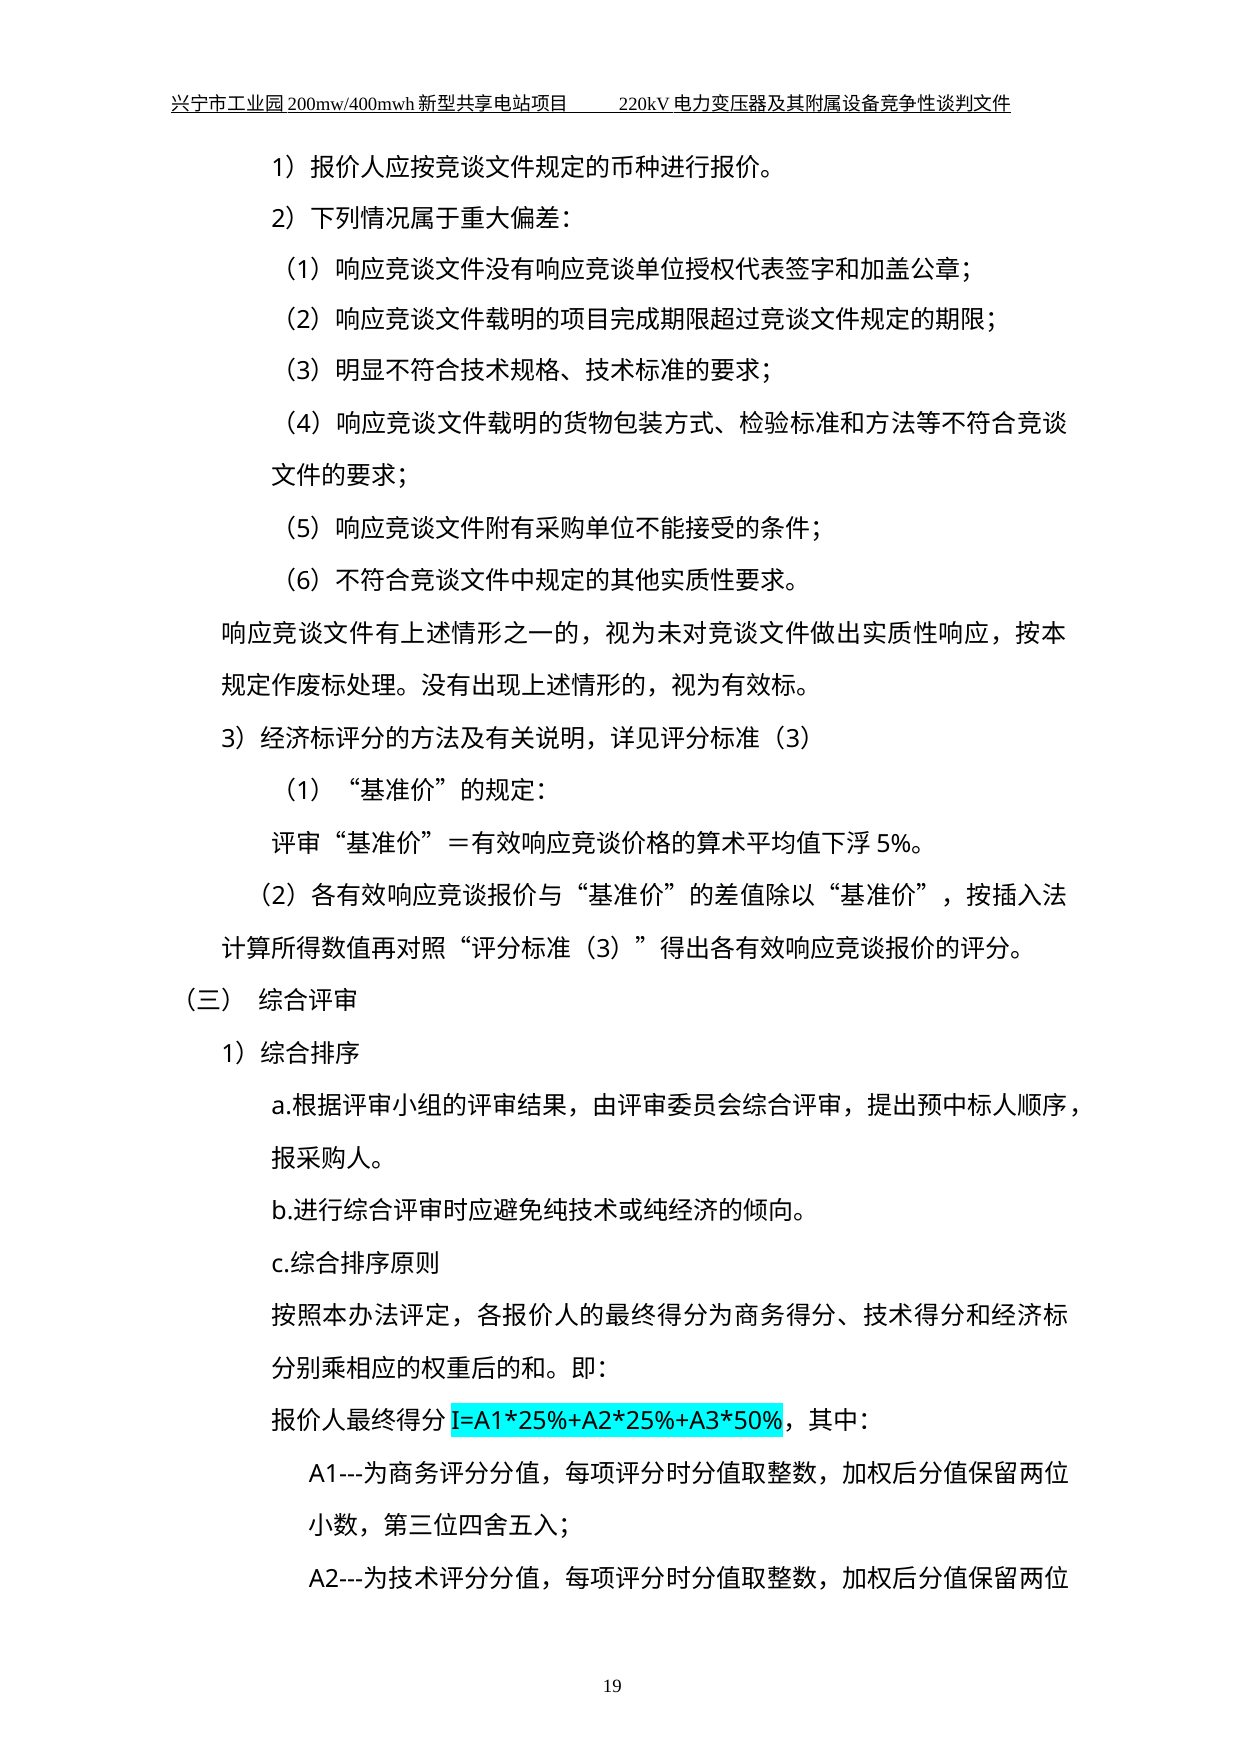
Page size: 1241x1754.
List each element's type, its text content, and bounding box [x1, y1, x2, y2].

text 响应竞谈文件有上述情形之一的，视为未对竞谈文件做出实质性响应，按本规定作废标处理。没有出现上述情形的，视为有效标。 [221, 613, 1069, 702]
text b.进行综合评审时应避免纯技术或纯经济的倾向。 [271, 1191, 1069, 1227]
text （6）不符合竞谈文件中规定的其他实质性要求。 [271, 561, 1069, 597]
text c.综合排序原则 [271, 1243, 1069, 1279]
text （5）响应竞谈文件附有采购单位不能接受的条件； [271, 508, 1069, 544]
text （1）响应竞谈文件没有响应竞谈单位授权代表签字和加盖公章； [271, 249, 1069, 285]
text 2）下列情况属于重大偏差： [271, 198, 1069, 235]
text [309, 1558, 1069, 1594]
text 3）经济标评分的方法及有关说明，详见评分标准（3） [221, 718, 1069, 754]
text （4）响应竞谈文件载明的货物包装方式、检验标准和方法等不符合竞谈文件的要求； [271, 403, 1069, 492]
text （2）响应竞谈文件载明的项目完成期限超过竞谈文件规定的期限； [271, 300, 1069, 336]
text 1）综合排序 [221, 1033, 1069, 1069]
text a.根据评审小组的评审结果，由评审委员会综合评审，提出预中标人顺序，报采购人。 [271, 1086, 1069, 1174]
text 按照本办法评定，各报价人的最终得分为商务得分、技术得分和经济标分别乘相应的权重后的和。即： [271, 1296, 1069, 1384]
text 报价人最终得分I=A1*25%+A2*25%+A3*50%，其中： [271, 1401, 1069, 1437]
text A1---为商务评分分值，每项评分时分值取整数，加权后分值保留两位小数，第三位四舍五入； [309, 1453, 1069, 1542]
text （3）明显不符合技术规格、技术标准的要求； [271, 351, 1069, 387]
text （2）各有效响应竞谈报价与“基准价”的差值除以“基准价”，按插入法计算所得数值再对照“评分标准（3）”得出各有效响应竞谈报价的评分。 [221, 876, 1069, 964]
text （1）“基准价”的规定： [271, 771, 1069, 807]
text 评审“基准价”＝有效响应竞谈价格的算术平均值下浮5%。 [271, 823, 1069, 859]
text （三） 综合评审 [171, 981, 1069, 1017]
text 1）报价人应按竞谈文件规定的币种进行报价。 [271, 148, 1069, 184]
